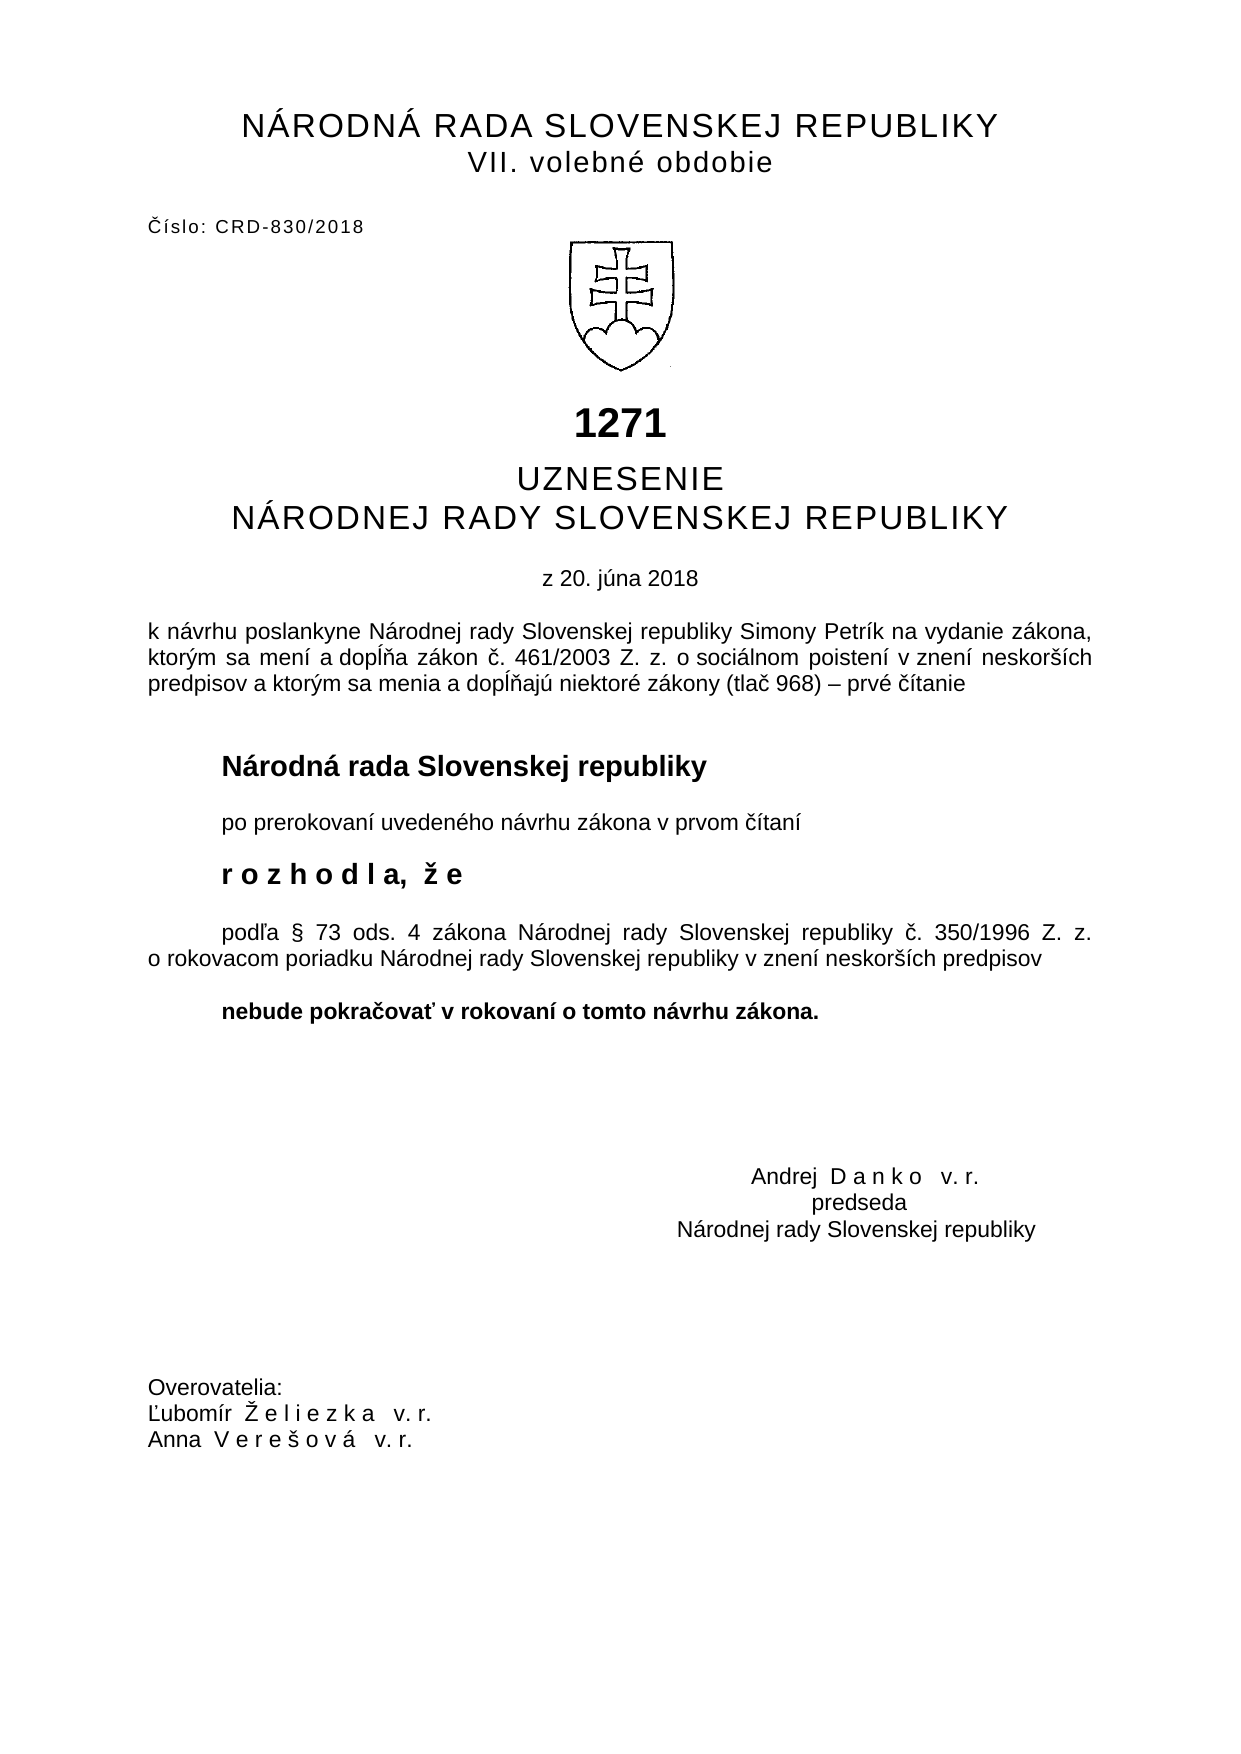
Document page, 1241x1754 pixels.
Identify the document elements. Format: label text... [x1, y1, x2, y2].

text Overovatelia: [148, 1374, 1092, 1400]
subtitle NÁRODNEJ RADY SLOVENSKEJ REPUBLIKY [148, 498, 1092, 536]
text 1271 [148, 399, 1092, 447]
subtitle r o z h o d l a, ž e [221, 857, 1092, 891]
subtitle VII. volebné obdobie [148, 145, 1092, 178]
text Národnej rady Slovenskej republiky [664, 1216, 1092, 1242]
subtitle UZNESENIE [148, 459, 1092, 498]
subtitle Národná rada Slovenskej republiky [148, 749, 1092, 783]
text z 20. júna 2018 [148, 565, 1092, 591]
text Ľubomír Ž e l i e z k a v. r. [148, 1400, 1092, 1426]
text Andrej D a n k o v. r. [738, 1163, 1092, 1189]
text podľa § 73 ods. 4 zákona Národnej rady Slovenskej republiky č. 350/1996 Z. z. o rokovacom poriadku Národnej rady Slovenskej republiky v znení neskorších predpisov [148, 918, 1092, 971]
text Číslo: CRD-830/2018 [148, 216, 1092, 237]
picture [563, 237, 677, 374]
text po prerokovaní uvedeného návrhu zákona v prvom čítaní [148, 809, 1092, 836]
subtitle NÁRODNÁ RADA SLOVENSKEJ REPUBLIKY [148, 106, 1092, 145]
text Anna V e r e š o v á v. r. [148, 1426, 1092, 1453]
text predseda [748, 1189, 1092, 1216]
text nebude pokračovať v rokovaní o tomto návrhu zákona. [148, 998, 1092, 1024]
text k návrhu poslankyne Národnej rady Slovenskej republiky Simony Petrík na vydanie zákona, ktorým sa mení a dopĺňa zákon č. 461/2003 Z. z. o sociálnom poistení v znení neskorších predpisov a ktorým sa menia a dopĺňajú niektoré zákony (tlač 968) – prvé čítanie [148, 618, 1092, 697]
